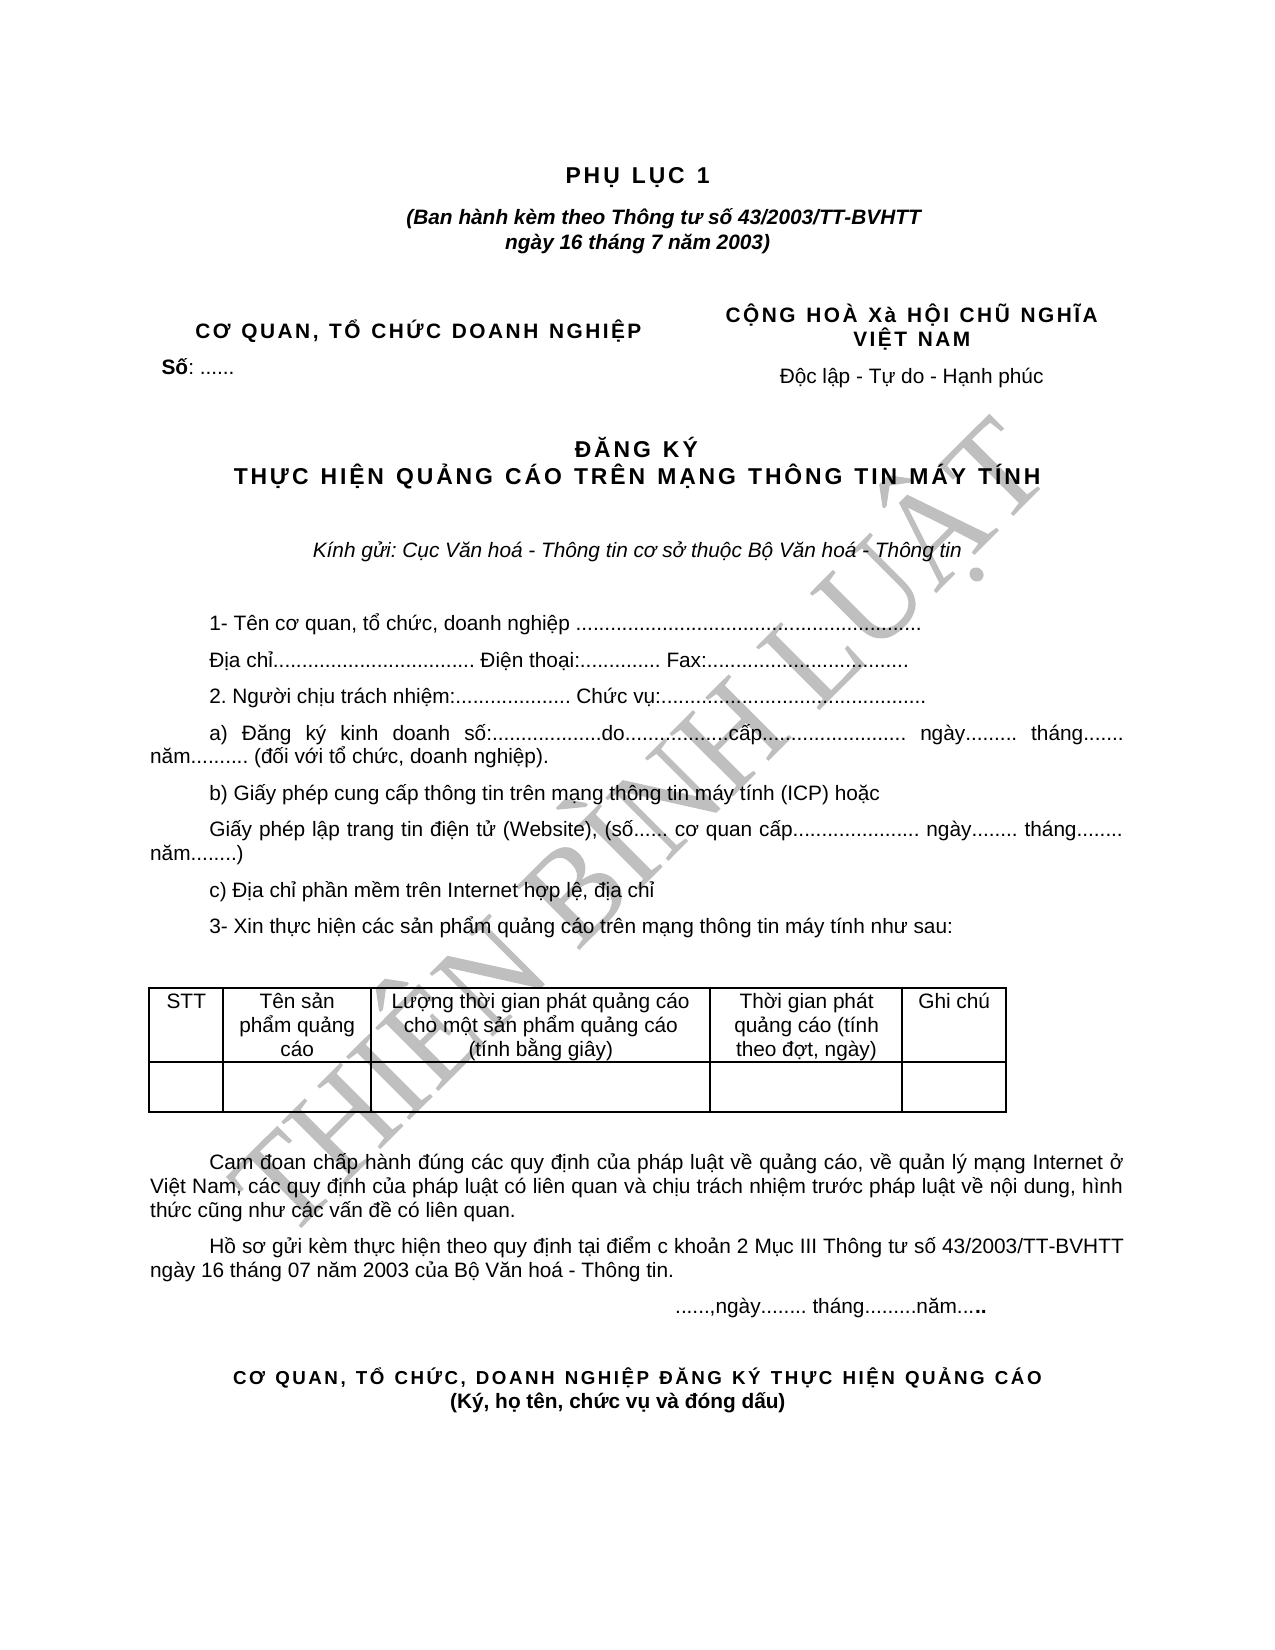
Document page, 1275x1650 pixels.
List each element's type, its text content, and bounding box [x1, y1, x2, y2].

text Địa chỉ................................... Điện thoại:.............. Fax:................................... [150, 647, 1125, 671]
table_cell [150, 1063, 222, 1111]
table_header Ghi chú [903, 989, 1005, 1061]
text 2. Người chịu trách nhiệm:.................... Chức vụ:.............................................. [150, 684, 1125, 708]
text a) Đăng ký kinh doanh số:...................do..................cấp......................... ngày......... tháng....... năm.......... (đối với tổ chức, doanh nghiệp). [150, 720, 1125, 768]
text ĐĂNG KÝ THỰC HIỆN QUẢNG CÁO TRÊN MẠNG THÔNG TIN MÁY TÍNH [150, 436, 1125, 489]
table_cell [224, 1063, 370, 1111]
text (Ban hành kèm theo Thông tư số 43/2003/TT-BVHTT ngày 16 tháng 7 năm 2003) [150, 201, 1125, 254]
text Hồ sơ gửi kèm thực hiện theo quy định tại điểm c khoản 2 Mục III Thông tư số 43/2003/TT-BVHTT ngày 16 tháng 07 năm 2003 của Bộ Văn hoá - Thông tin. [150, 1234, 1125, 1282]
text Giấy phép lập trang tin điện tử (Website), (số...... cơ quan cấp...................... ngày........ tháng........ năm........) [150, 817, 1125, 865]
table_cell [903, 1063, 1005, 1111]
text c) Địa chỉ phần mềm trên Internet hợp lệ, địa chỉ [150, 878, 1125, 902]
table_header Tên sản phẩm quảng cáo [224, 989, 370, 1061]
table_header CƠ QUAN, TỔ CHỨC DOANH NGHIỆP Số: ...... [150, 303, 687, 400]
text 1- Tên cơ quan, tổ chức, doanh nghiệp ............................................................ [150, 611, 1125, 635]
table_header Thời gian phát quảng cáo (tính theo đợt, ngày) [711, 989, 901, 1061]
table_header CỘNG HOÀ Xà HỘI CHŨ NGHĨA VIỆT NAM Độc lập - Tự do - Hạnh phúc [687, 303, 1136, 400]
table_cell [711, 1063, 901, 1111]
text 3- Xin thực hiện các sản phẩm quảng cáo trên mạng thông tin máy tính như sau: [150, 914, 1125, 938]
text b) Giấy phép cung cấp thông tin trên mạng thông tin máy tính (ICP) hoặc [150, 781, 1125, 805]
text (Ký, họ tên, chức vụ và đóng dấu) [375, 1389, 1125, 1413]
table_header Lượng thời gian phát quảng cáo cho một sản phẩm quảng cáo (tính bằng giây) [372, 989, 709, 1061]
table_cell [372, 1063, 709, 1111]
text Cam đoan chấp hành đúng các quy định của pháp luật về quảng cáo, về quản lý mạng Internet ở Việt Nam, các quy định của pháp luật có liên quan và chịu trách nhiệm trước pháp luật về nội dung, hình thức cũng như các vấn đề có liên quan. [150, 1149, 1125, 1221]
table_header STT [150, 989, 222, 1061]
text PHỤ LỤC 1 [150, 162, 1125, 189]
text CƠ QUAN, TỔ CHỨC, DOANH NGHIỆP ĐĂNG KÝ THỰC HIỆN QUẢNG CÁO [150, 1367, 1125, 1389]
text ......,ngày........ tháng.........năm..... [600, 1294, 1125, 1318]
text Kính gửi: Cục Văn hoá - Thông tin cơ sở thuộc Bộ Văn hoá - Thông tin [150, 538, 1125, 562]
